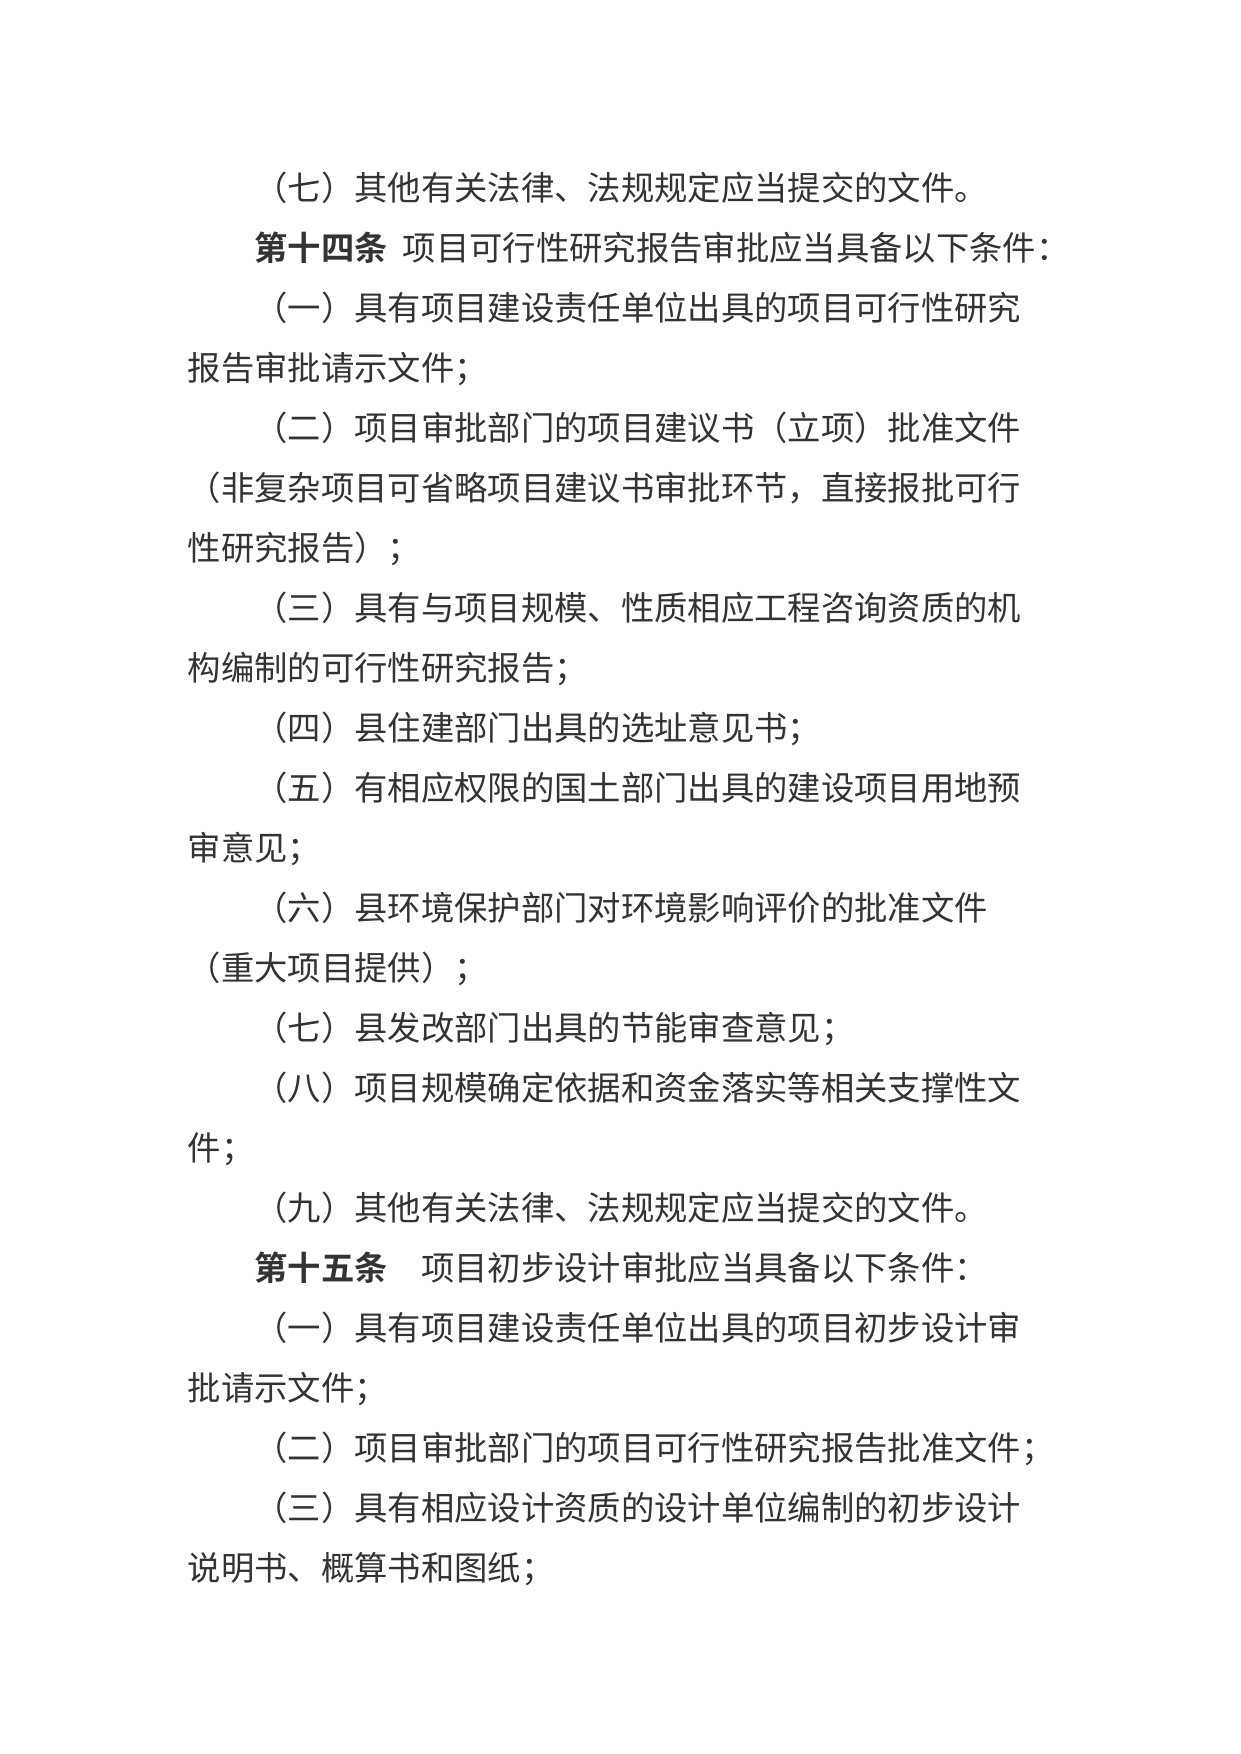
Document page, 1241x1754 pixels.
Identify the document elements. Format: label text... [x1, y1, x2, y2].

text （六）县环境保护部门对环境影响评价的批准文件（重大项目提供）； [187, 870, 1053, 990]
text （一）具有项目建设责任单位出具的项目初步设计审批请示文件； [187, 1290, 1053, 1410]
text （一）具有项目建设责任单位出具的项目可行性研究报告审批请示文件； [187, 270, 1053, 390]
text （七）其他有关法律、法规规定应当提交的文件。 [187, 150, 1053, 210]
text （三）具有相应设计资质的设计单位编制的初步设计说明书、概算书和图纸； [187, 1470, 1053, 1590]
text （八）项目规模确定依据和资金落实等相关支撑性文件； [187, 1050, 1053, 1170]
text （二）项目审批部门的项目建议书（立项）批准文件（非复杂项目可省略项目建议书审批环节，直接报批可行性研究报告）； [187, 390, 1053, 570]
text （四）县住建部门出具的选址意见书； [187, 690, 1053, 750]
text （七）县发改部门出具的节能审查意见； [187, 990, 1053, 1050]
text 第十四条 项目可行性研究报告审批应当具备以下条件： [187, 210, 1053, 270]
text （九）其他有关法律、法规规定应当提交的文件。 [187, 1170, 1053, 1230]
text （三）具有与项目规模、性质相应工程咨询资质的机构编制的可行性研究报告； [187, 570, 1053, 690]
text （五）有相应权限的国土部门出具的建设项目用地预审意见； [187, 750, 1053, 870]
text （二）项目审批部门的项目可行性研究报告批准文件； [187, 1410, 1053, 1470]
text 第十五条 项目初步设计审批应当具备以下条件： [187, 1230, 1053, 1290]
